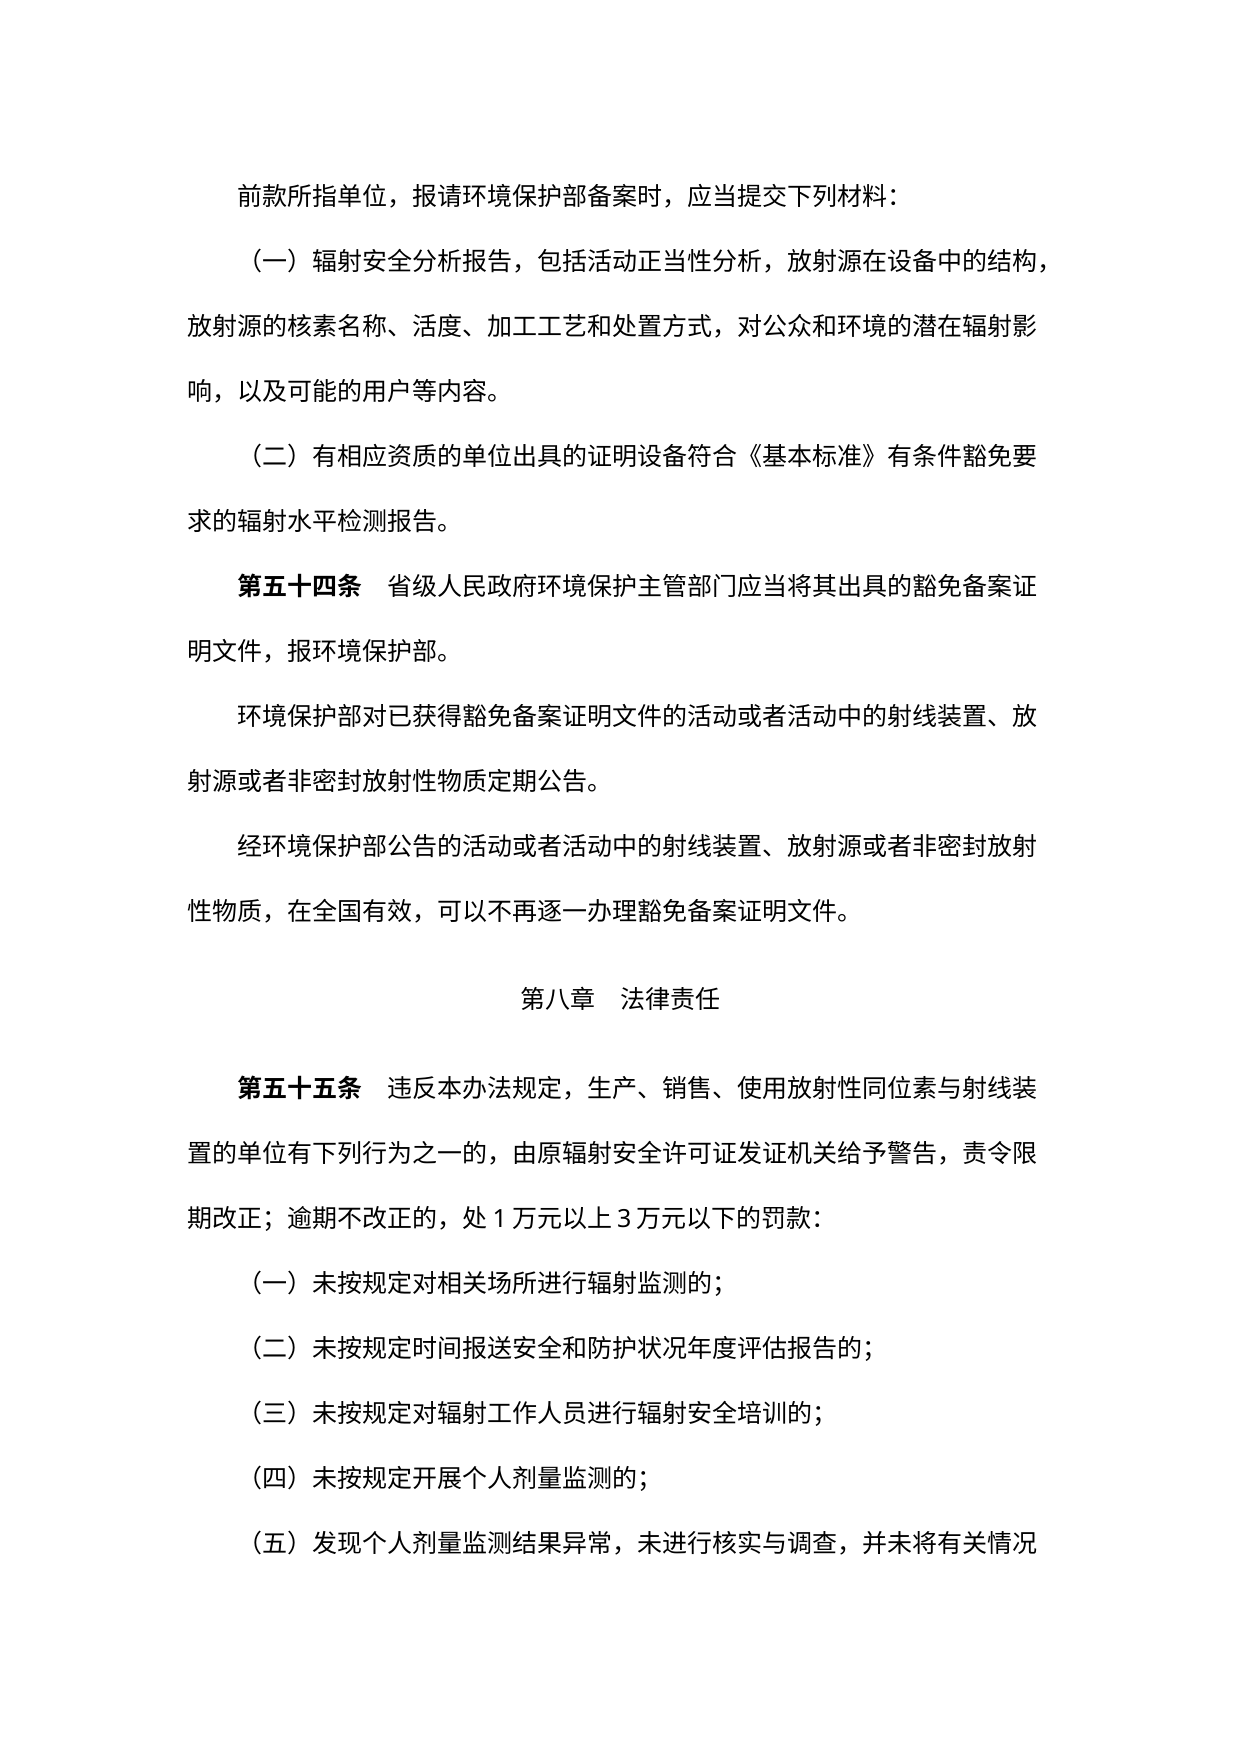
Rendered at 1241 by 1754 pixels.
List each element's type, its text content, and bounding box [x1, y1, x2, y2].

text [187, 162, 1053, 942]
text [187, 1054, 1053, 1574]
text 第八章 法律责任 [187, 965, 1053, 1030]
